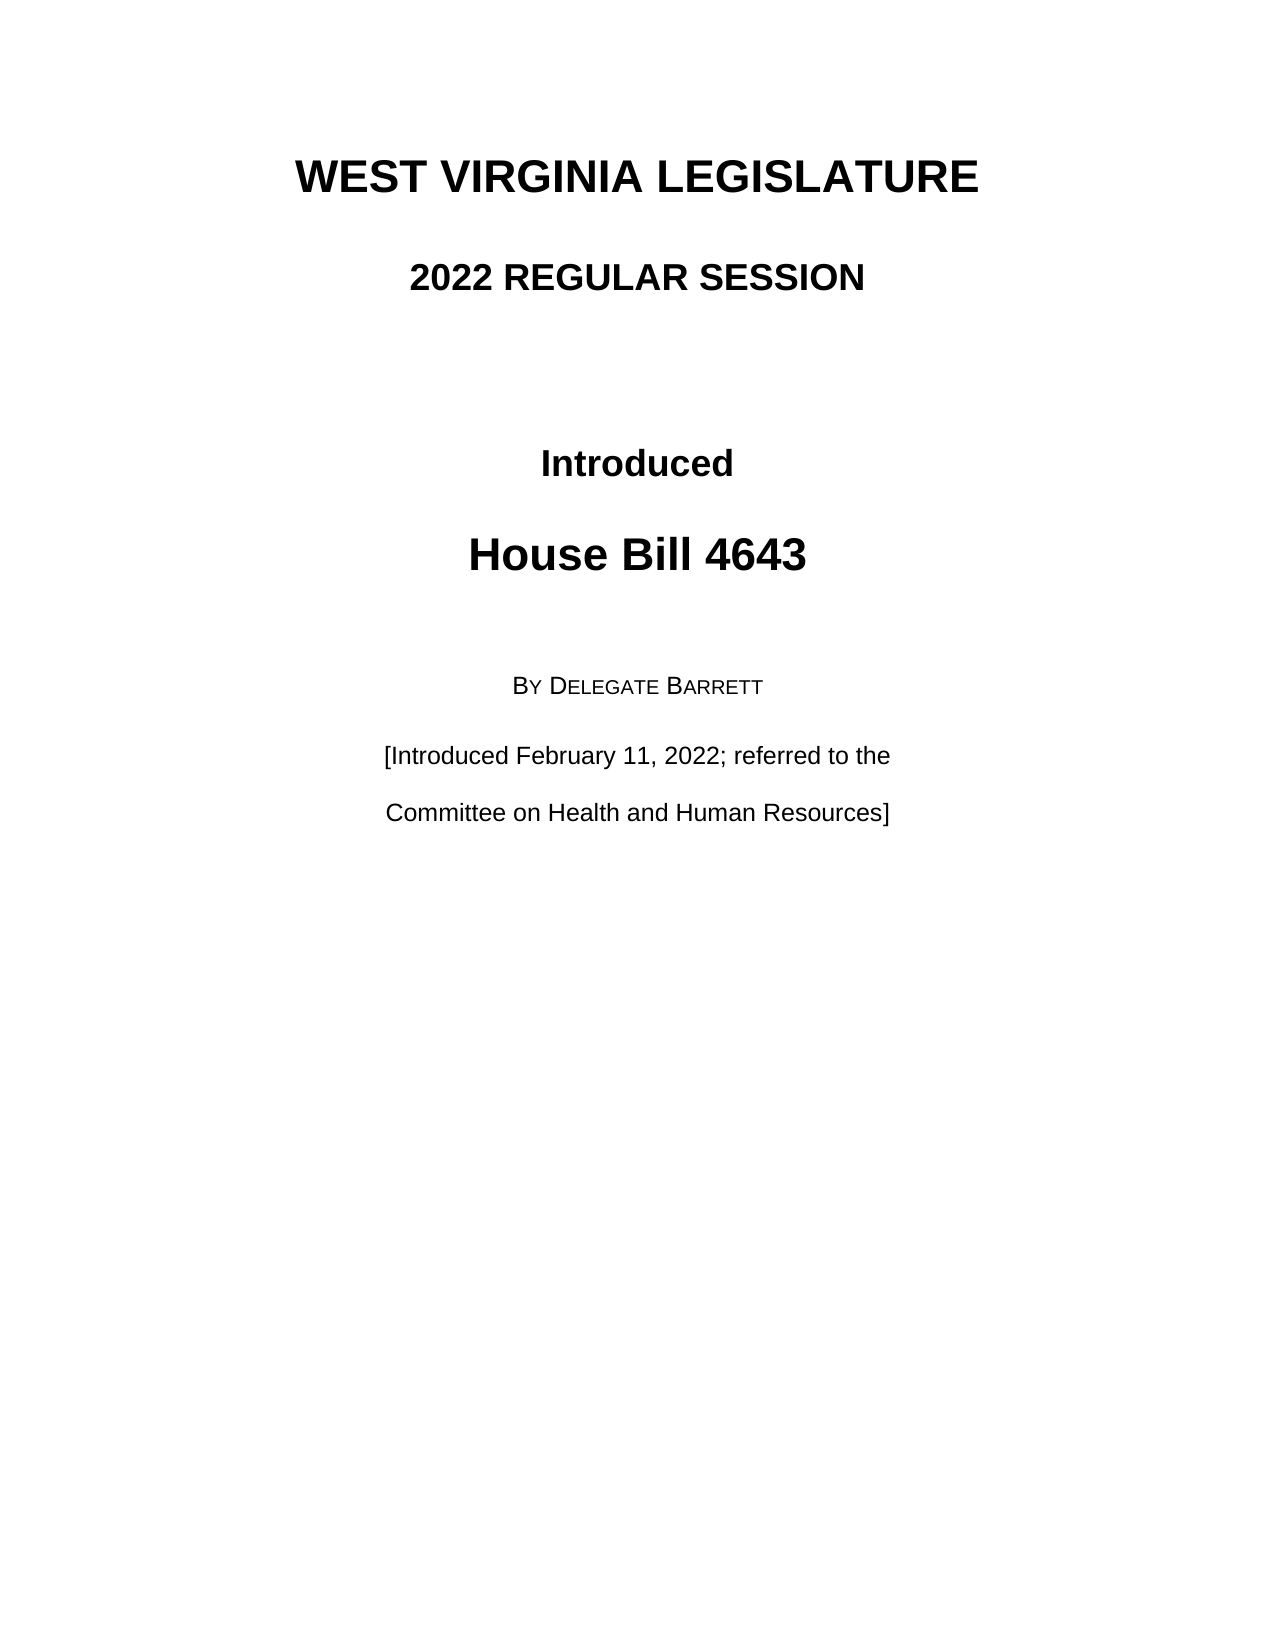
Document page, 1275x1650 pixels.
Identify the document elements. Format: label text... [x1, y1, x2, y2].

title 2022 REGULAR SESSION [150, 255, 1125, 298]
text [] [337, 741, 937, 827]
title WEST VIRGINIA LEGISLATURE [150, 150, 1125, 203]
text By [337, 671, 937, 699]
text Bill [150, 528, 1125, 581]
